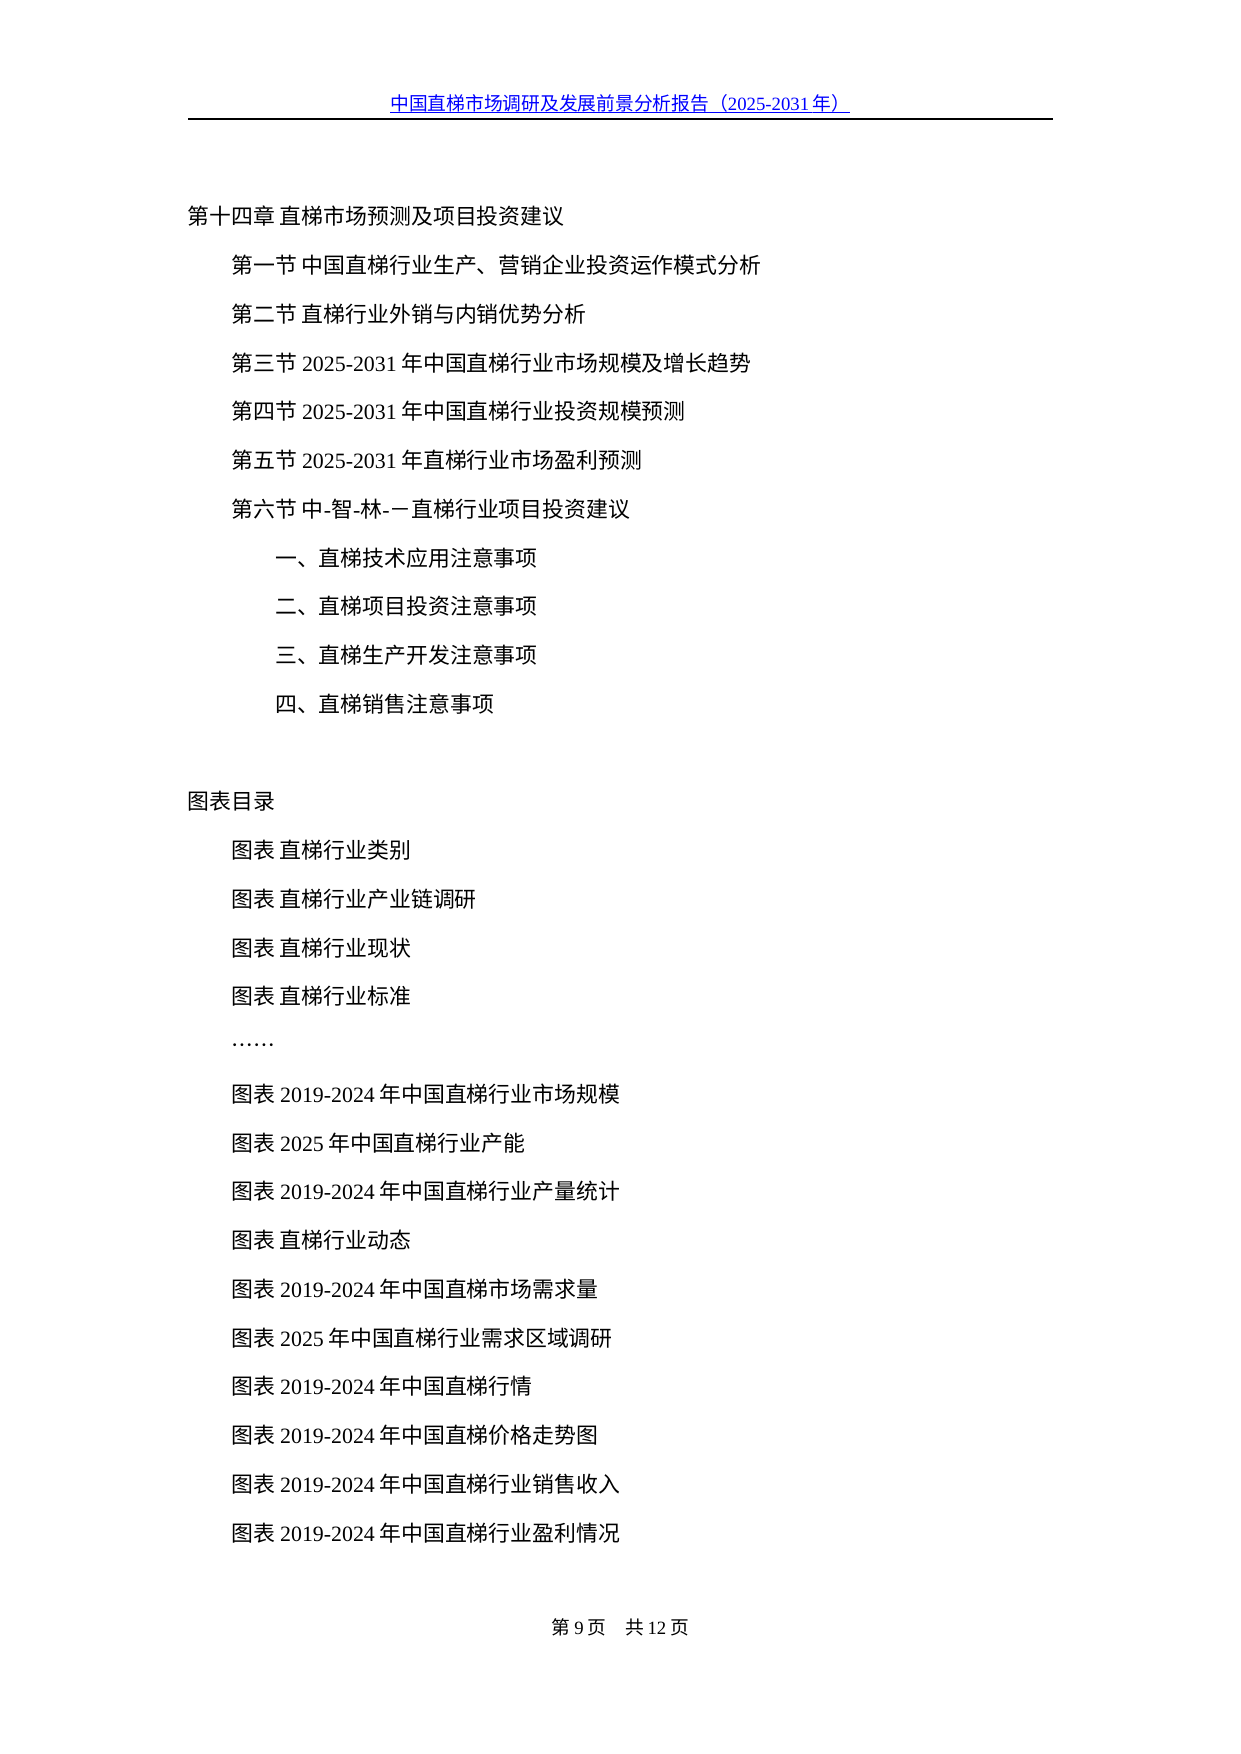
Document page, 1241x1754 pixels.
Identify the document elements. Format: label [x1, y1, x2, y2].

text [187, 150, 1053, 1548]
